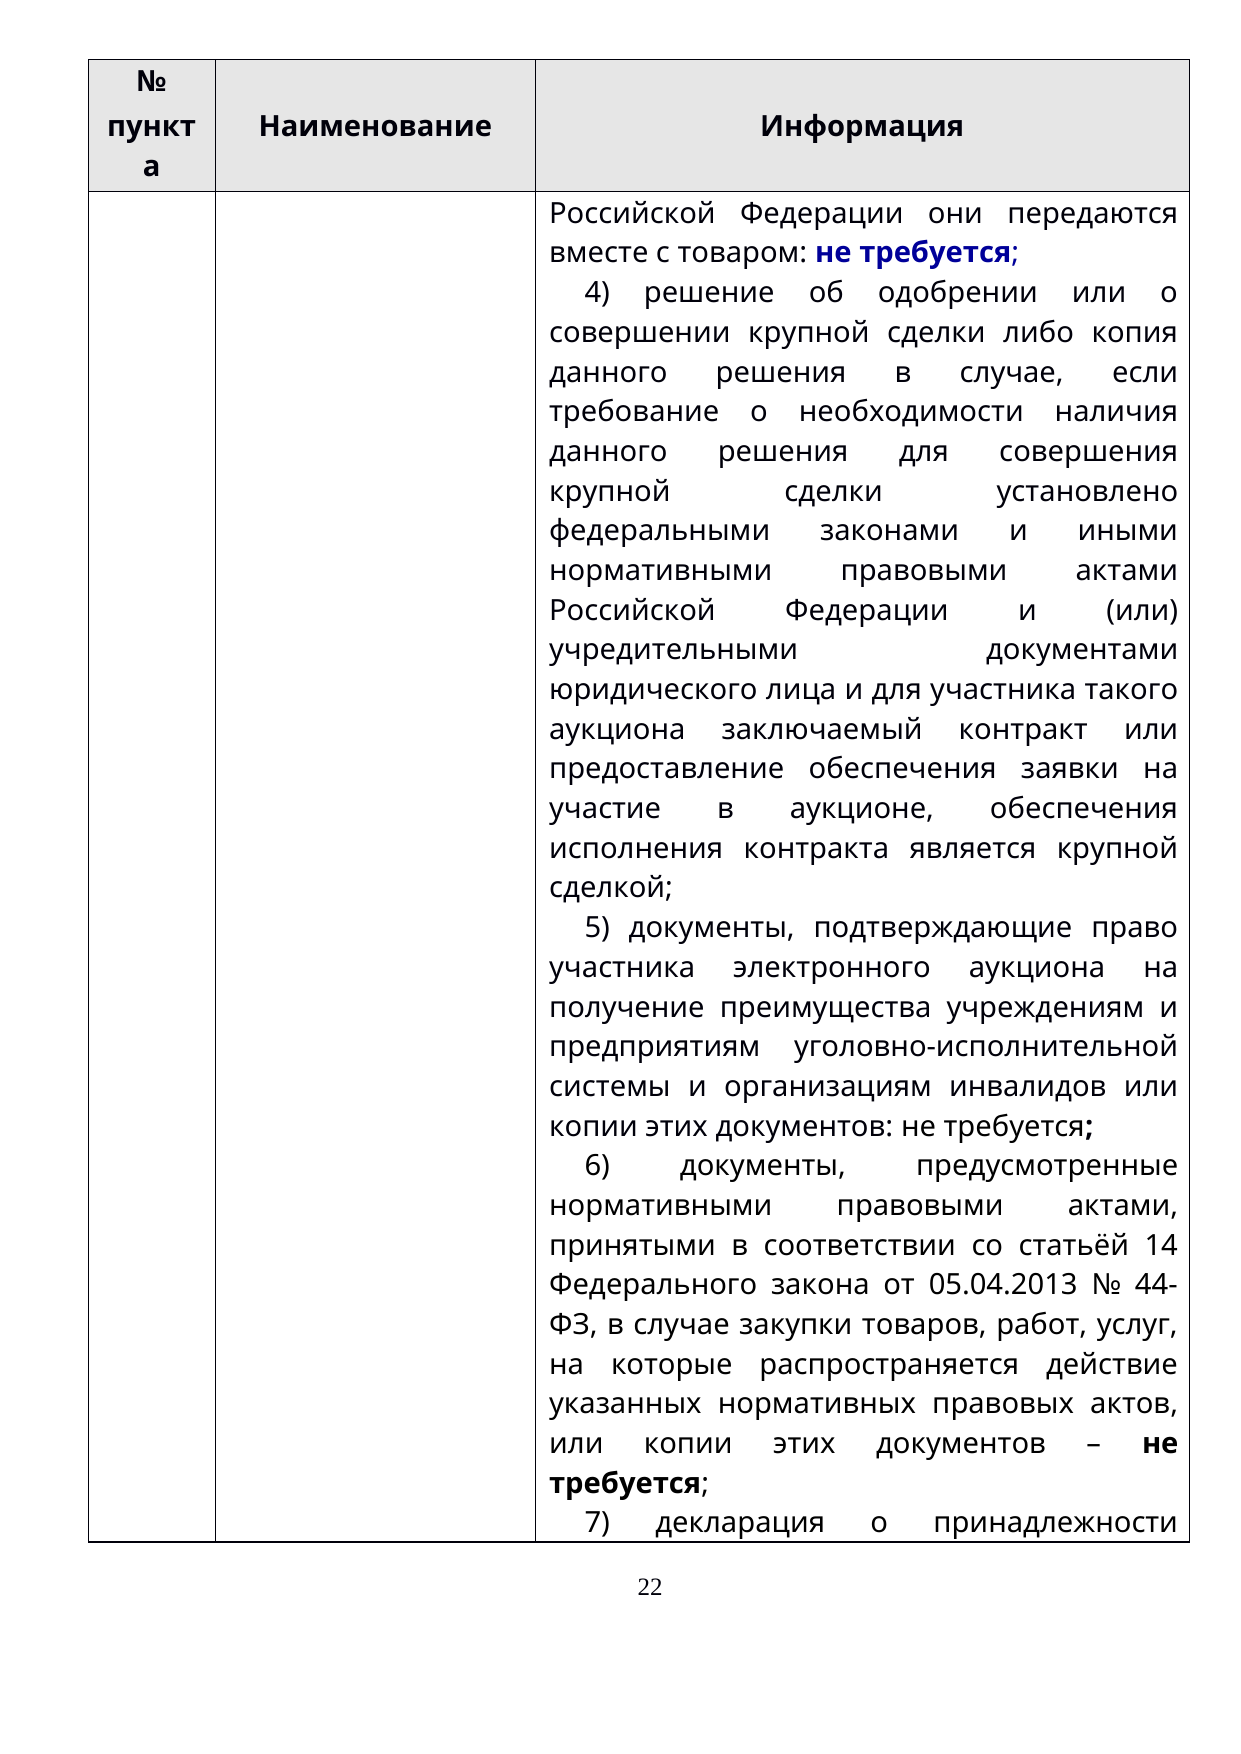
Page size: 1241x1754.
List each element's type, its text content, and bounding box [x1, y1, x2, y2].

table_header Наименование [216, 60, 535, 191]
table_header Информация [536, 60, 1189, 191]
table_header № пункта [89, 60, 215, 191]
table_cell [536, 192, 1189, 1541]
table_cell [89, 192, 215, 1541]
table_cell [216, 192, 535, 1541]
